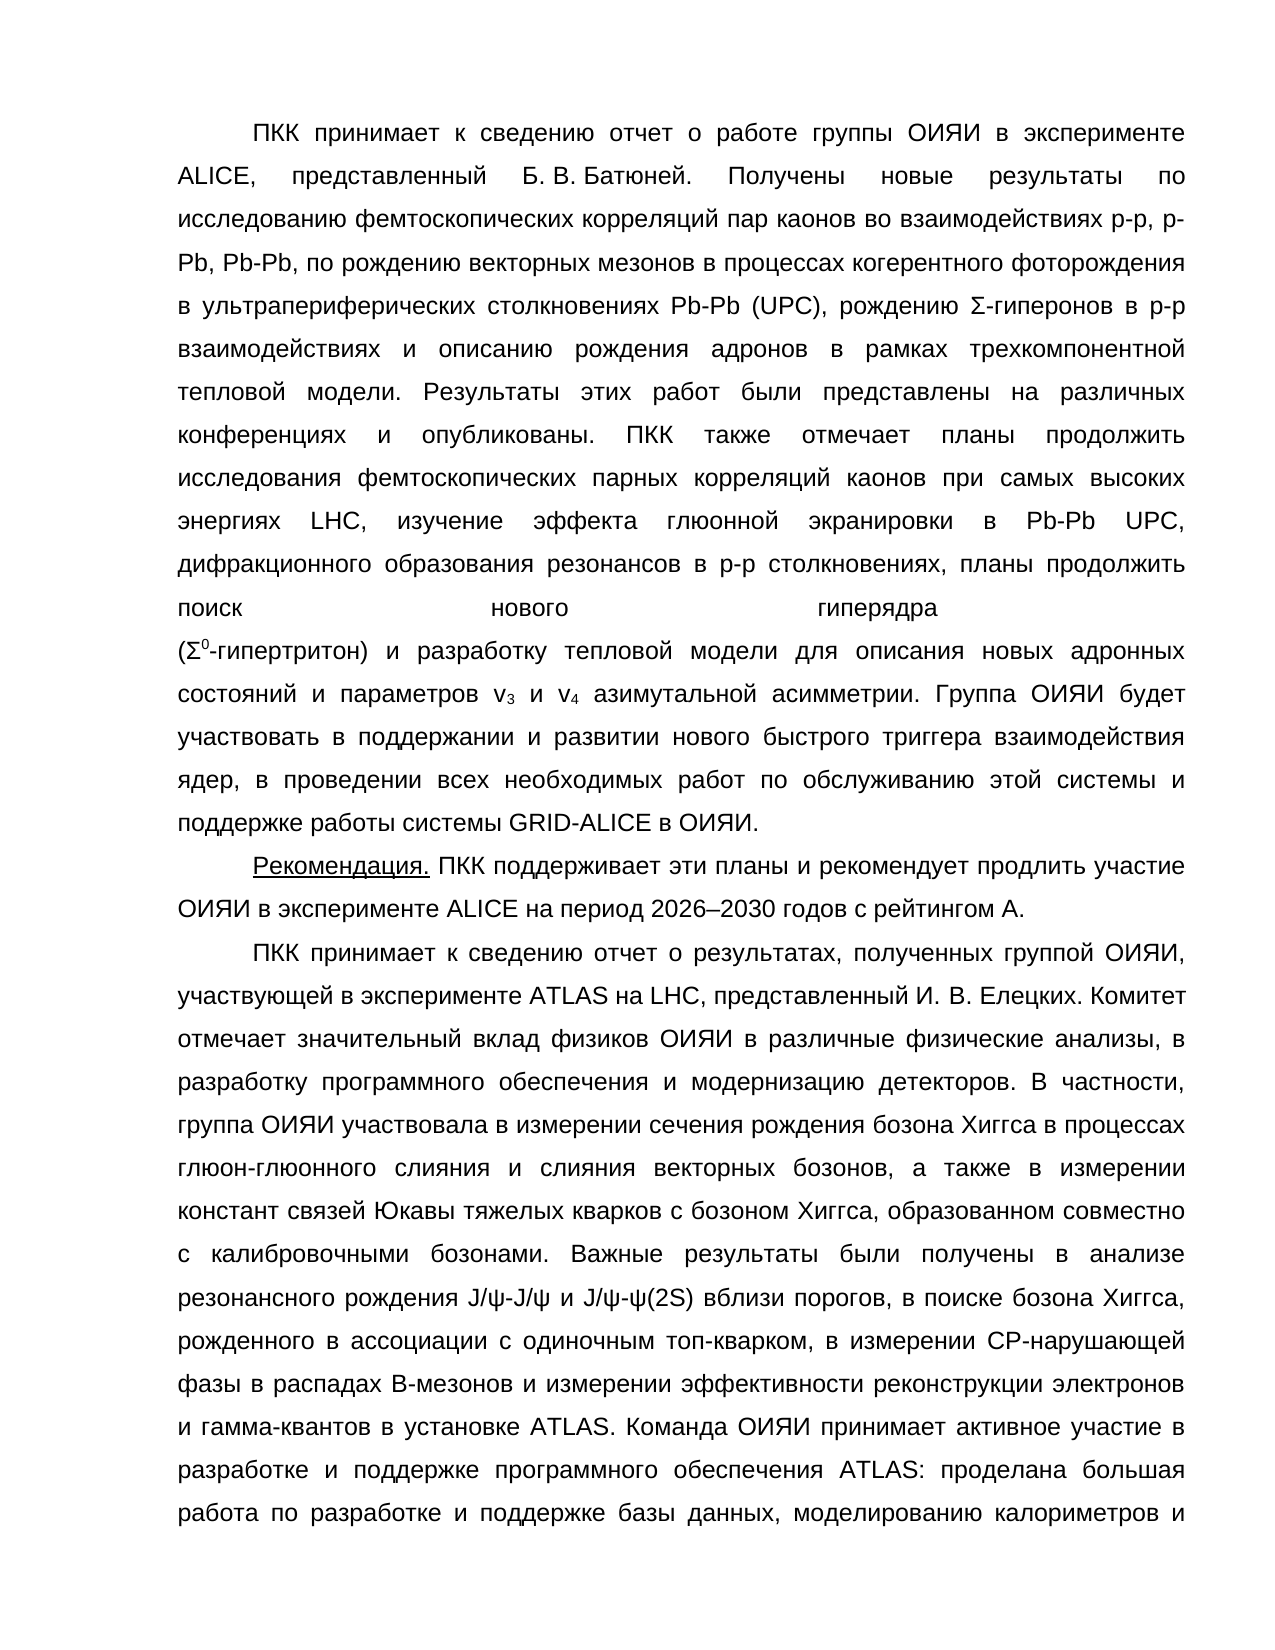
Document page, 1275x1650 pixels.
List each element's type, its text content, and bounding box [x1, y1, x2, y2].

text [177, 937, 1186, 1527]
text Рекомендация. ПКК поддерживает эти планы и рекомендует продлить участие ОИЯИ в эксперименте ALICE на период 2026–2030 годов с рейтингом A. [177, 851, 1186, 923]
text ПКК принимает к сведению отчет о работе группы ОИЯИ в эксперименте ALICE, представленный Б. В. Батюней. Получены новые результаты по исследованию фемтоскопических корреляций пар каонов во взаимодействиях p-p, p-Pb, Pb-Pb, по рождению векторных мезонов в процессах когерентного фоторождения в ультрапериферических столкновениях Pb-Pb (UPC), рождению Σ-гиперонов в р-р взаимодействиях и описанию рождения адронов в рамках трехкомпонентной тепловой модели. Результаты этих работ были представлены на различных конференциях и опубликованы. ПКК также отмечает планы продолжить исследования фемтоскопических парных корреляций каонов при самых высоких энергиях LHC, изучение эффекта глюонной экранировки в Pb-Pb UPC, дифракционного образования резонансов в p-p столкновениях, планы продолжить поиск нового гиперядра (Σ0-гипертритон) и разработку тепловой модели для описания новых адронных состояний и параметров v3 и v4 азимутальной асимметрии. Группа ОИЯИ будет участвовать в поддержании и развитии нового быстрого триггера взаимодействия ядер, в проведении всех необходимых работ по обслуживанию этой системы и поддержке работы системы GRID-ALICE в ОИЯИ. [177, 118, 1186, 837]
